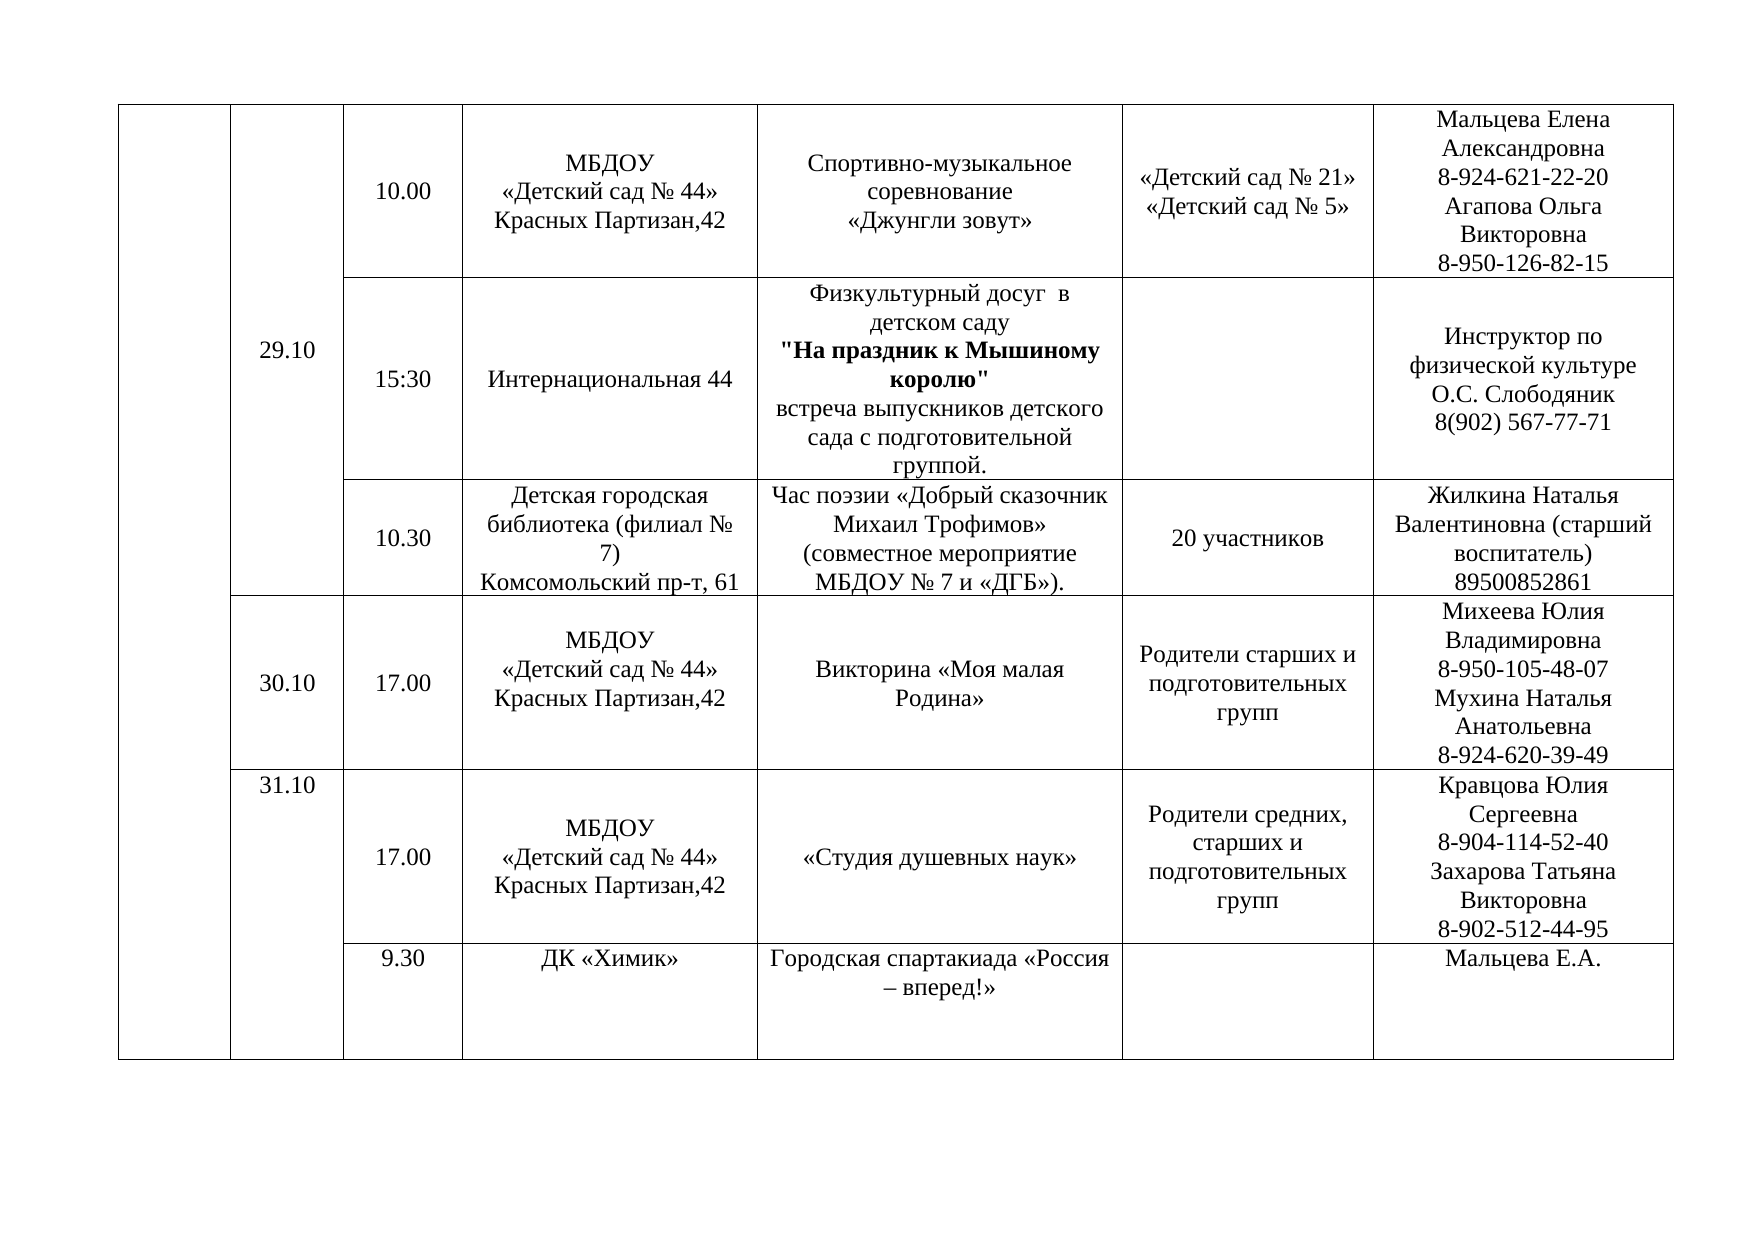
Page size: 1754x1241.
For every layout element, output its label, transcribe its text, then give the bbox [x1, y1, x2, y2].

table_cell 9.30 [344, 944, 462, 1058]
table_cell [463, 770, 757, 942]
table_cell Родители средних, старших и подготовительных групп [1123, 770, 1373, 942]
table_cell Физкультурный досуг в детском саду "На праздник к Мышиному королю" встреча выпускников детского сада с подготовительной группой. [758, 278, 1122, 479]
table_cell ДК «Химик» [463, 944, 757, 1058]
table_cell «Студия душевных наук» [758, 770, 1122, 942]
table_cell «Детский сад № 21» «Детский сад № 5» [1123, 105, 1373, 277]
table_cell Родители старших и подготовительных групп [1123, 596, 1373, 769]
table_cell 20 участников [1123, 480, 1373, 595]
table_cell 17.00 [344, 770, 462, 942]
table_cell 31.10 [231, 770, 343, 1058]
table_cell 10.30 [344, 480, 462, 595]
table_cell Мальцева Елена Александровна 8-924-621-22-20 Агапова Ольга Викторовна 8-950-126-82-15 [1374, 105, 1673, 277]
table_cell 10.00 [344, 105, 462, 277]
table_cell 30.10 [231, 596, 343, 769]
table_cell Викторина «Моя малая Родина» [758, 596, 1122, 769]
table_cell Городская спартакиада «Россия – вперед!» [758, 944, 1122, 1058]
table_cell Детская городская библиотека (филиал № 7) Комсомольский пр-т, 61 [463, 480, 757, 595]
table_cell Михеева Юлия Владимировна 8-950-105-48-07 Мухина Наталья Анатольевна 8-924-620-39-49 [1374, 596, 1673, 769]
table_cell Мальцева Е.А. [1374, 944, 1673, 1058]
table_cell 29.10 [231, 105, 343, 595]
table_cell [463, 105, 757, 277]
table_cell Спортивно-музыкальное соревнование «Джунгли зовут» [758, 105, 1122, 277]
table_cell 15:30 [344, 278, 462, 479]
table_cell Инструктор по физической культуре О.С. Слободяник 8(902) 567-77-71 [1374, 278, 1673, 479]
table_cell [1123, 944, 1373, 1058]
table_cell Кравцова Юлия Сергеевна 8-904-114-52-40 Захарова Татьяна Викторовна 8-902-512-44-95 [1374, 770, 1673, 942]
table_cell [1123, 278, 1373, 479]
table_cell МБДОУ «Детский сад № 44» Красных Партизан,42 [463, 596, 757, 769]
table_cell Интернациональная 44 [463, 278, 757, 479]
table_cell Час поэзии «Добрый сказочник Михаил Трофимов» (совместное мероприятие МБДОУ № 7 и «ДГБ»). [758, 480, 1122, 595]
table_cell Жилкина Наталья Валентиновна (старший воспитатель) 89500852861 [1374, 480, 1673, 595]
table_cell 17.00 [344, 596, 462, 769]
